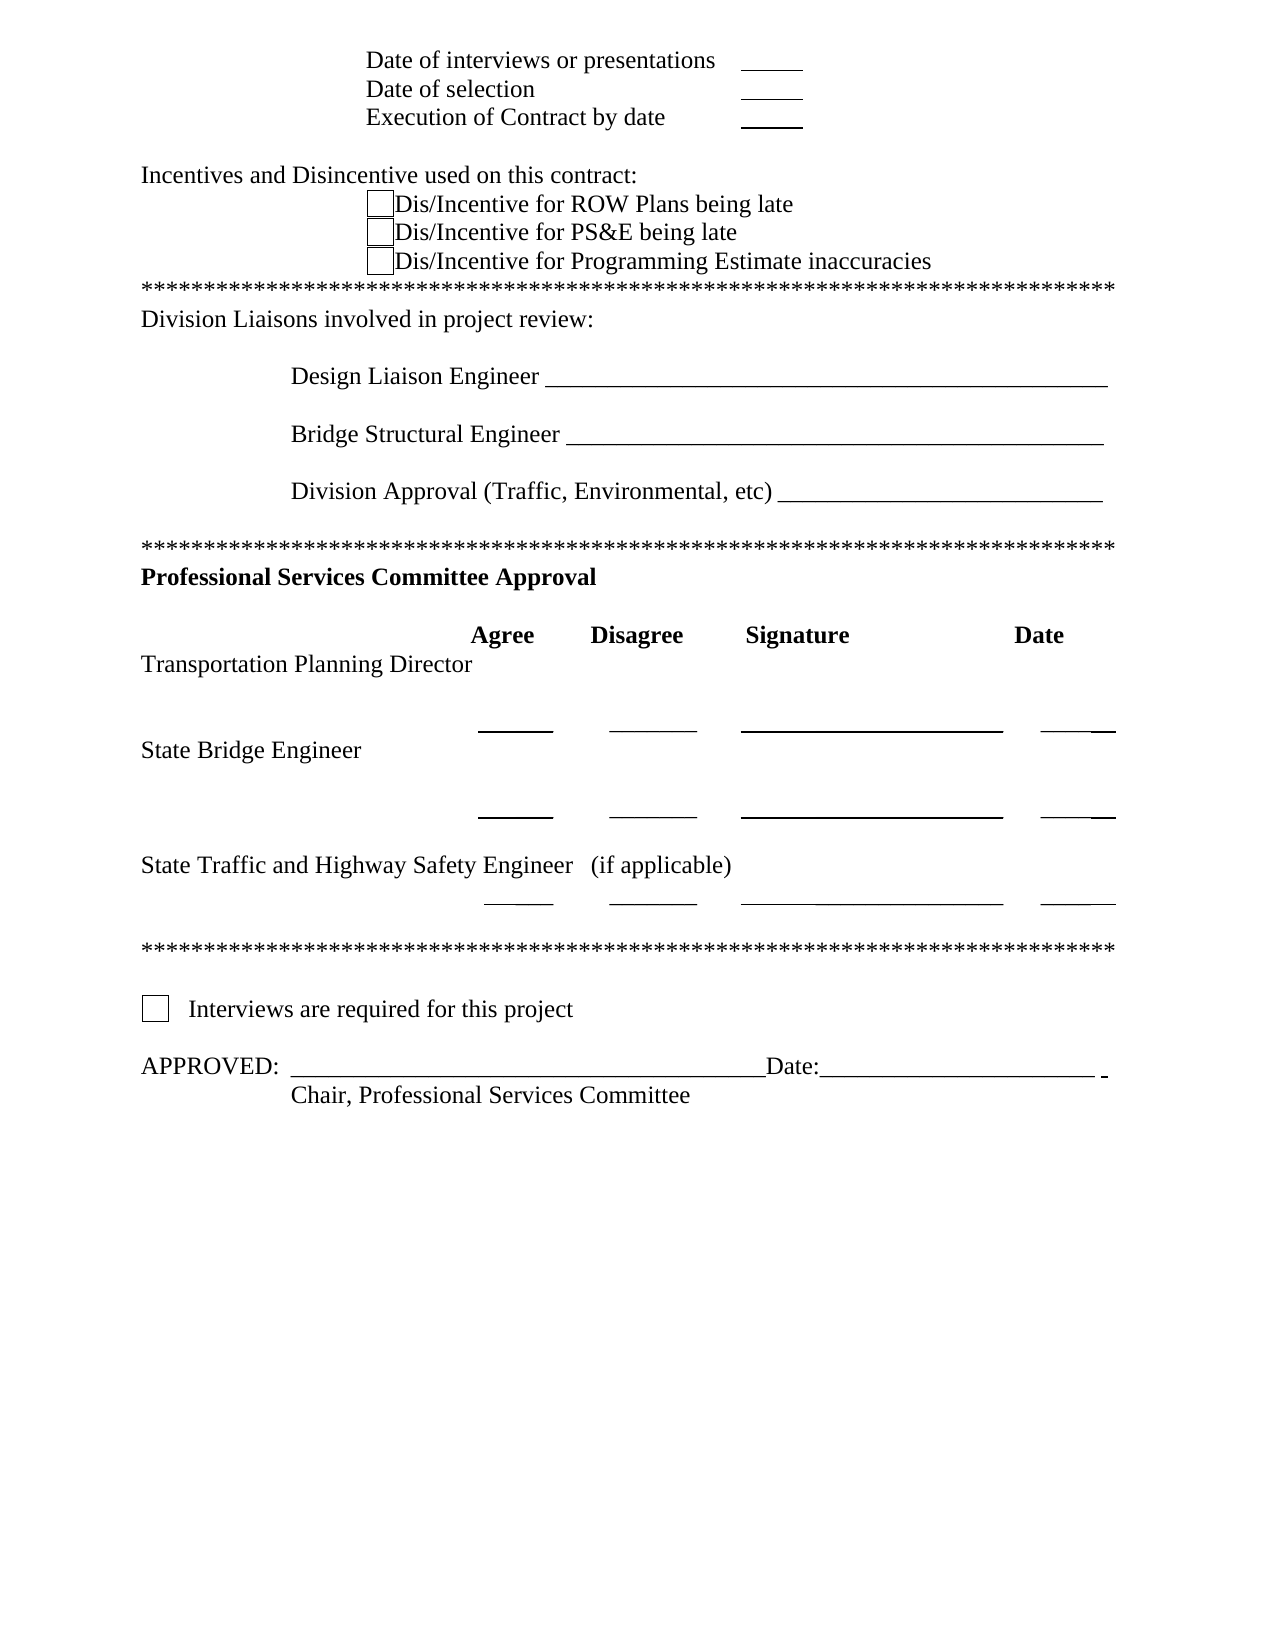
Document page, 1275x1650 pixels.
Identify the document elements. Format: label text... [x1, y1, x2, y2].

text Transportation Planning Director [141, 649, 1162, 677]
text ___ _______ _______________ ____ [141, 792, 1162, 821]
text Agree Disagree Signature Date [141, 620, 1162, 649]
text ****************************************************************************** [141, 936, 1162, 965]
text Date of selection [141, 74, 1162, 102]
text Design Liaison Engineer _____________________________________________ [141, 361, 1162, 390]
text ___ _______ _______________ ____ [141, 879, 1162, 907]
text Execution of Contract by date [141, 102, 1162, 131]
text ****************************************************************************** [141, 534, 1162, 562]
text ****************************************************************************** [141, 275, 1162, 304]
text State Bridge Engineer [141, 735, 1162, 764]
text Dis/Incentive for PS&E being late [141, 217, 1162, 246]
text Bridge Structural Engineer ___________________________________________ [141, 419, 1162, 447]
text Interviews are required for this project [141, 994, 1162, 1022]
text Chair, Professional Services Committee [141, 1080, 1162, 1109]
text APPROVED: ______________________________________Date:______________________ [141, 1051, 1162, 1080]
text Dis/Incentive for ROW Plans being late [141, 189, 1162, 217]
text State Traffic and Highway Safety Engineer (if applicable) [141, 850, 1162, 879]
text Division Liaisons involved in project review: [141, 304, 1162, 332]
text ___ _______ _______________ ____ [141, 706, 1162, 735]
text Incentives and Disincentive used on this contract: [141, 160, 1162, 189]
text Professional Services Committee Approval [141, 562, 1162, 591]
text Date of interviews or presentations [141, 45, 1162, 74]
text Dis/Incentive for Programming Estimate inaccuracies [141, 246, 1162, 275]
text Division Approval (Traffic, Environmental, etc) __________________________ [141, 476, 1162, 505]
